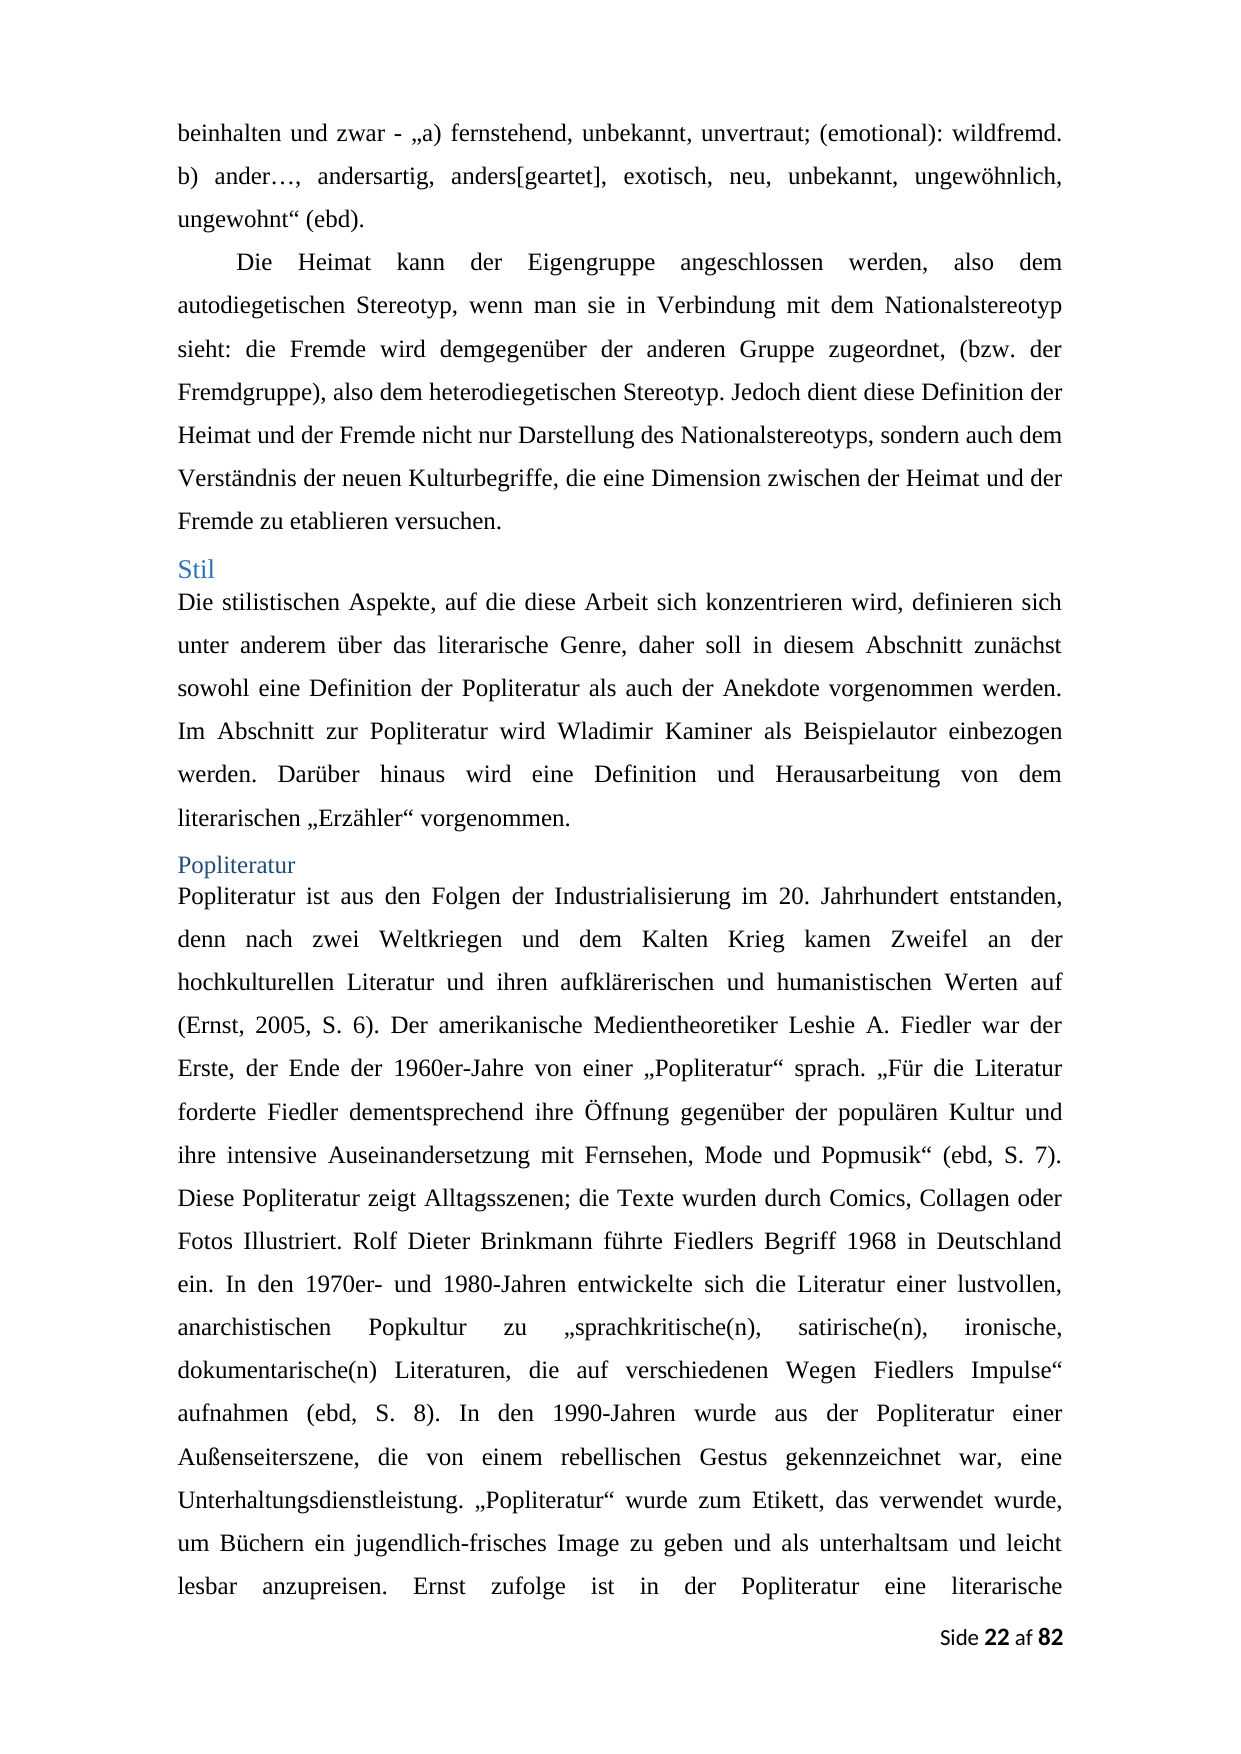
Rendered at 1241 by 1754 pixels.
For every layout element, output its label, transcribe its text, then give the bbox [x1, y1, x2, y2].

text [177, 881, 1063, 1600]
subtitle Popliteratur [177, 850, 1063, 879]
subtitle Stil [177, 553, 1063, 585]
text Die stilistischen Aspekte, auf die diese Arbeit sich konzentrieren wird, definieren sich unter anderem über das literarische Genre, daher soll in diesem Abschnitt zunächst sowohl eine Definition der Popliteratur als auch der Anekdote vorgenommen werden. Im Abschnitt zur Popliteratur wird Wladimir Kaminer als Beispielautor einbezogen werden. Darüber hinaus wird eine Definition und Herausarbeitung von dem literarischen „Erzähler“ vorgenommen. [177, 587, 1063, 831]
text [177, 118, 1063, 233]
text Die Heimat kann der Eigengruppe angeschlossen werden, also dem autodiegetischen Stereotyp, wenn man sie in Verbindung mit dem Nationalstereotyp sieht: die Fremde wird demgegenüber der anderen Gruppe zugeordnet, (bzw. der Fremdgruppe), also dem heterodiegetischen Stereotyp. Jedoch dient diese Definition der Heimat und der Fremde nicht nur Darstellung des Nationalstereotyps, sondern auch dem Verständnis der neuen Kulturbegriffe, die eine Dimension zwischen der Heimat und der Fremde zu etablieren versuchen. [177, 247, 1063, 535]
